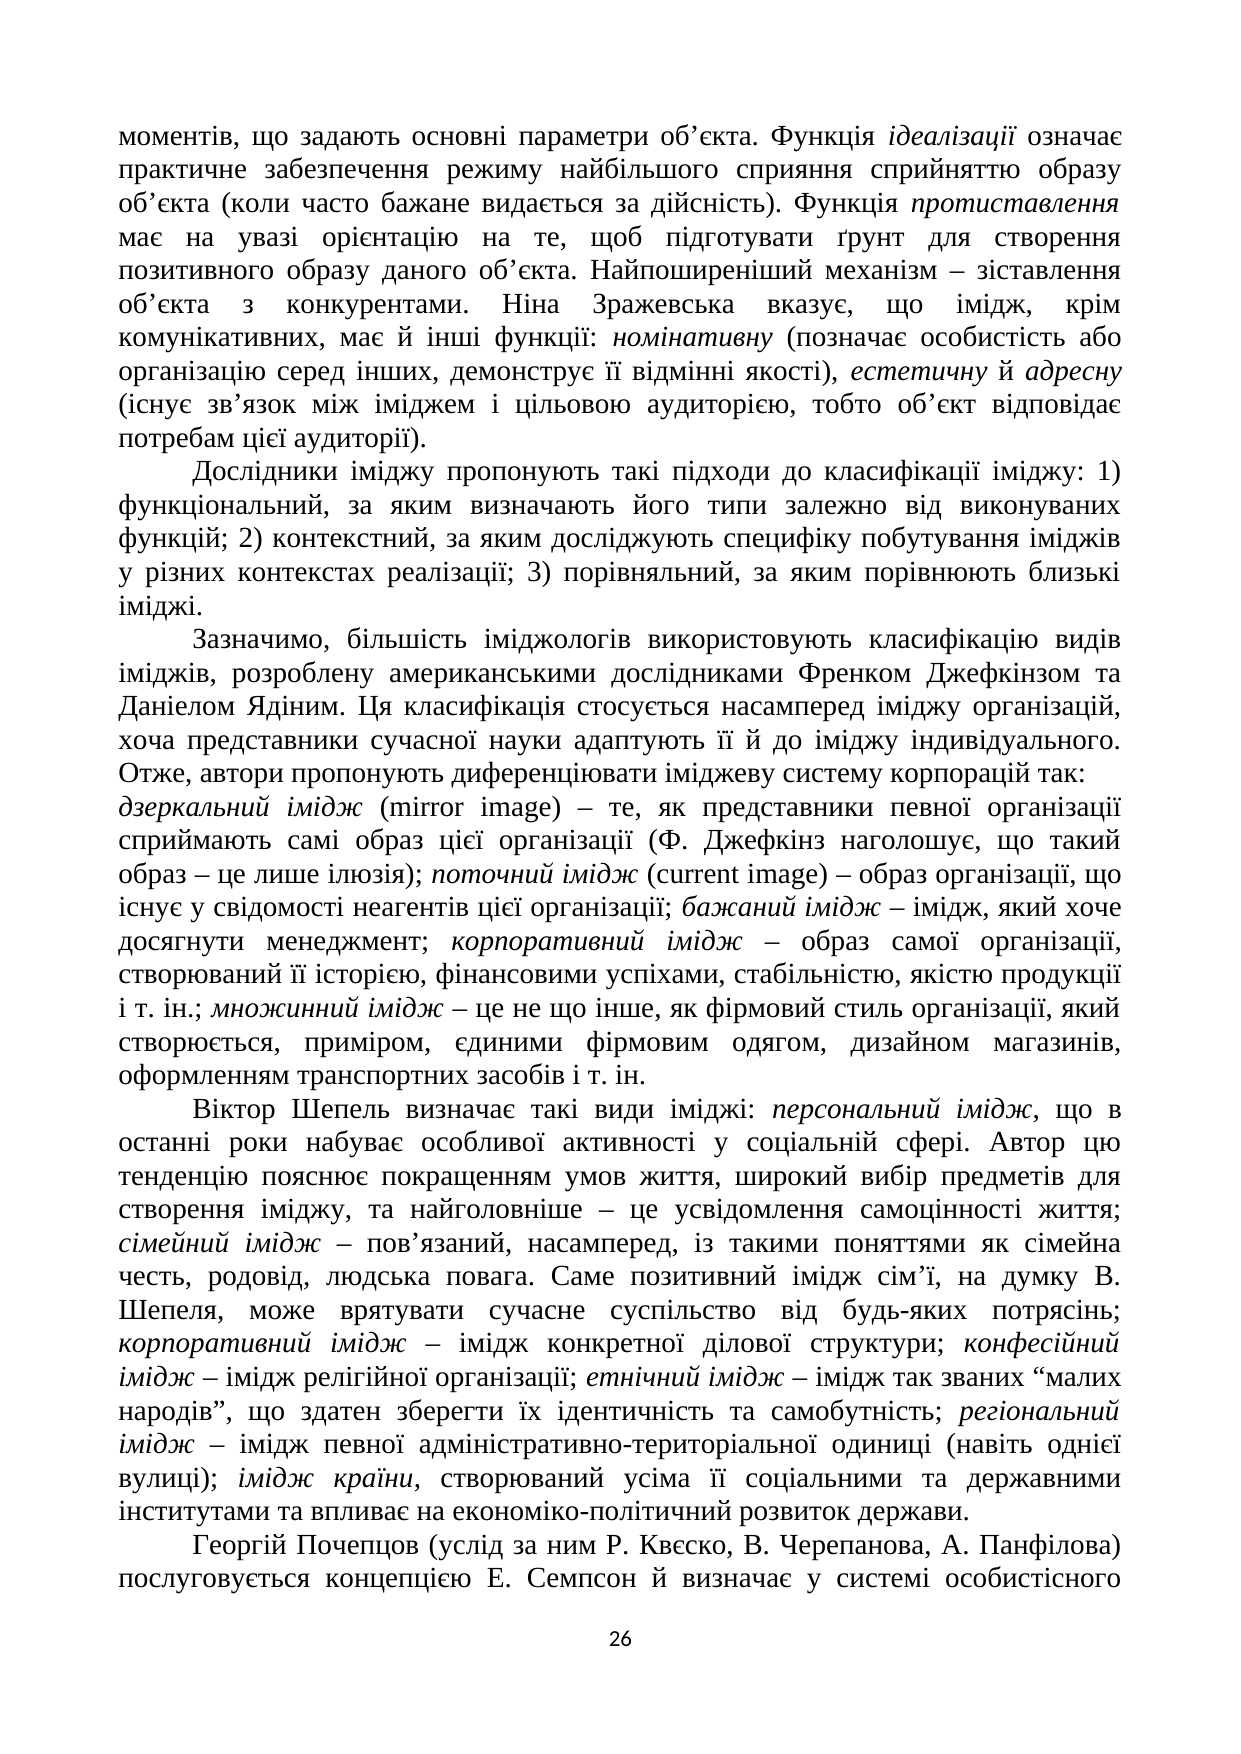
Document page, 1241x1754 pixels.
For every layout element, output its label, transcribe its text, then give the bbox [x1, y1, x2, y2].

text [118, 1527, 1122, 1594]
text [118, 118, 1122, 453]
text Віктор Шепель визначає такі види іміджі: персональний імідж, що в останні роки набуває особливої активності у соціальній сфері. Автор цю тенденцію пояснює покращенням умов життя, широкий вибір предметів для створення іміджу, та найголовніше – це усвідомлення самоцінності життя; сімейний імідж – пов’язаний, насамперед, із такими поняттями як сімейна честь, родовід, людська повага. Саме позитивний імідж сім’ї, на думку В. Шепеля, може врятувати сучасне суспільство від будь-яких потрясінь; корпоративний імідж – імідж конкретної ділової структури; конфесійний імідж – імідж релігійної організації; етнічний імідж – імідж так званих “малих народів”, що здатен зберегти їх ідентичність та самобутність; регіональний імідж – імідж певної адміністративно-територіальної одиниці (навіть однієї вулиці); імідж країни, створюваний усіма її соціальними та державними інститутами та впливає на економіко-політичний розвиток держави. [118, 1091, 1122, 1527]
text Зазначимо, більшість іміджологів використовують класифікацію видів іміджів, розроблену американськими дослідниками Френком Джефкінзом та Даніелом Ядіним. Ця класифікація стосується насамперед іміджу організацій, хоча представники сучасної науки адаптують її й до іміджу індивідуального. Отже, автори пропонують диференціювати іміджеву систему корпорацій так: [118, 621, 1122, 789]
text Дослідники іміджу пропонують такі підходи до класифікації іміджу: 1) функціональний, за яким визначають його типи залежно від виконуваних функцій; 2) контекстний, за яким досліджують специфіку побутування іміджів у різних контекстах реалізації; 3) порівняльний, за яким порівнюють близькі іміджі. [118, 453, 1122, 621]
text дзеркальний імідж (mirror image) – те, як представники певної організації сприймають самі образ цієї організації (Ф. Джефкінз наголошує, що такий образ – це лише ілюзія); поточний імідж (current image) – образ організації, що існує у свідомості неагентів цієї організації; бажаний імідж – імідж, який хоче досягнути менеджмент; корпоративний імідж – образ самої організації, створюваний її історією, фінансовими успіхами, стабільністю, якістю продукції і т. ін.; множинний імідж – це не що інше, як фірмовий стиль організації, який створюється, приміром, єдиними фірмовим одягом, дизайном магазинів, оформленням транспортних засобів і т. ін. [118, 789, 1122, 1091]
